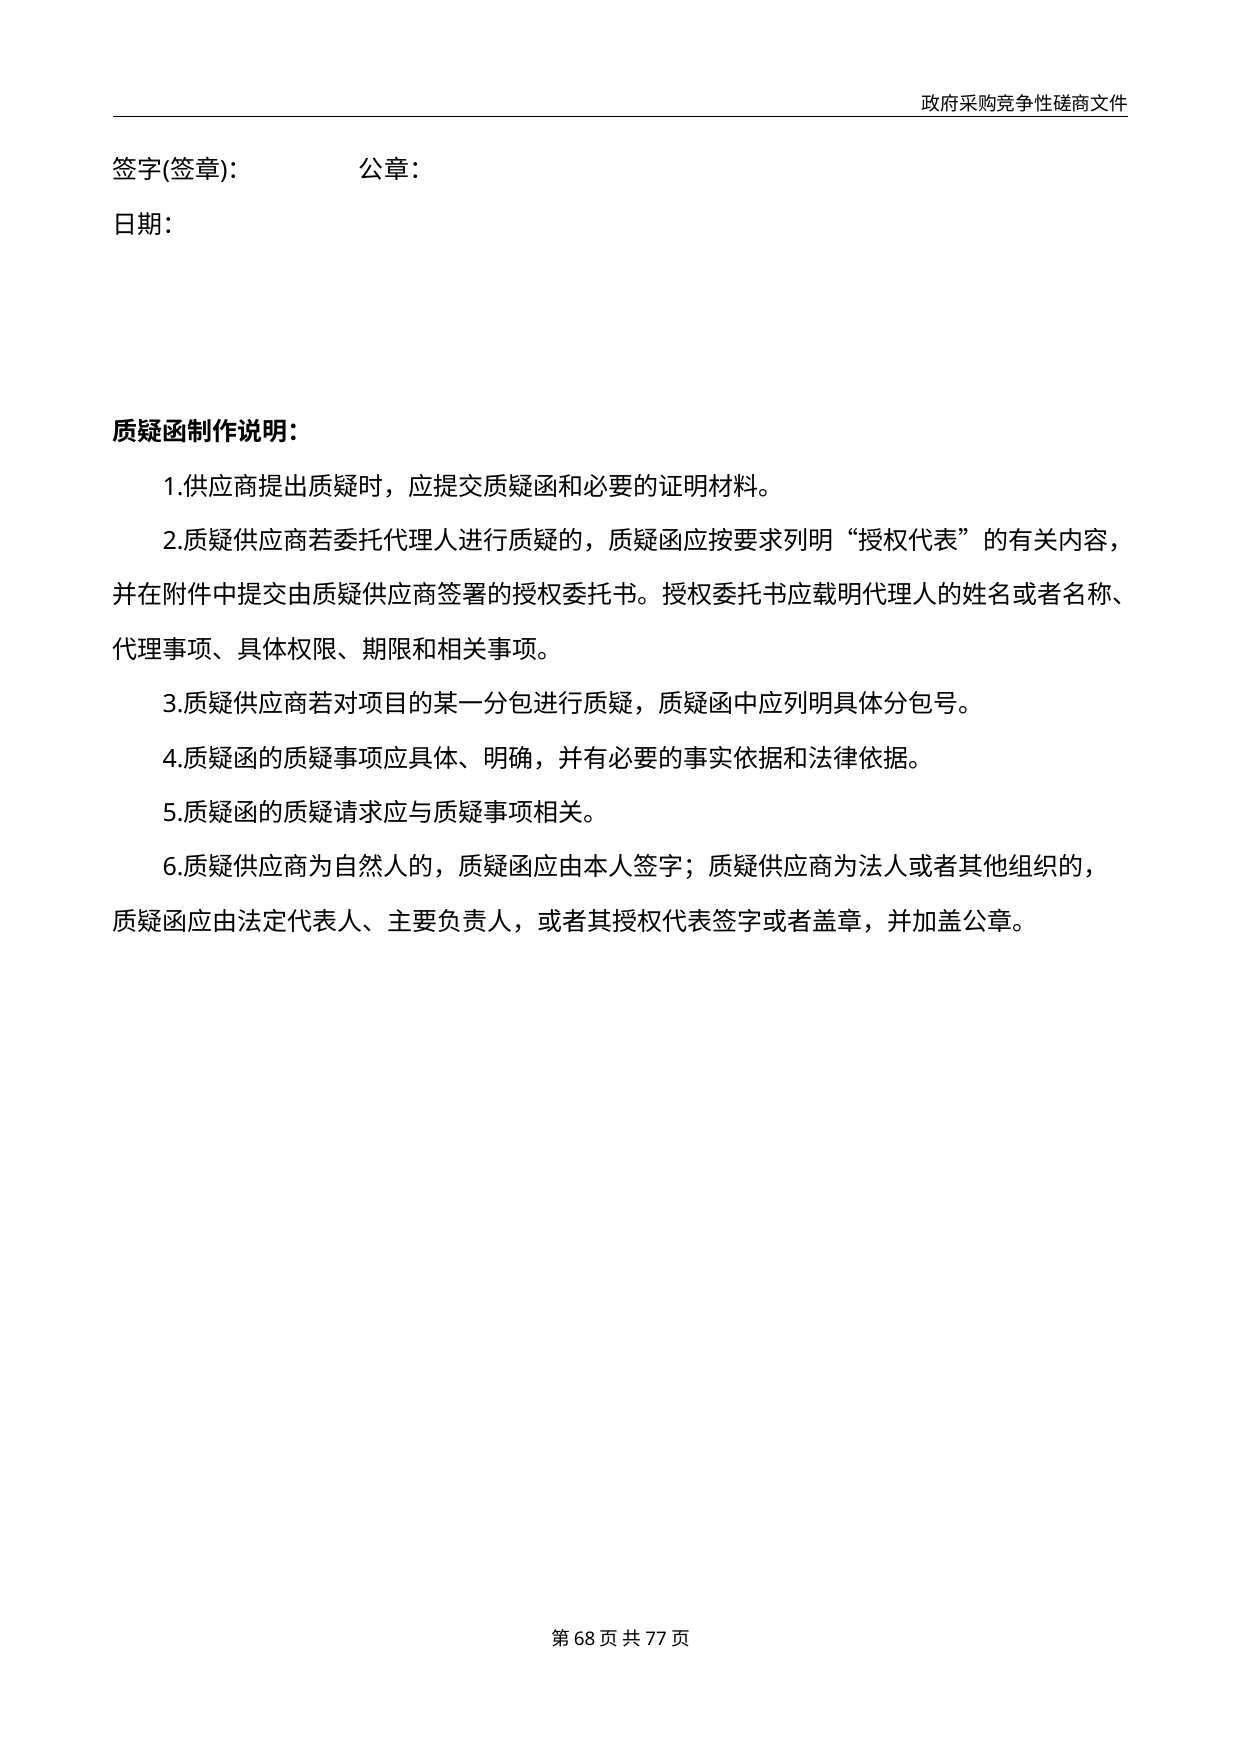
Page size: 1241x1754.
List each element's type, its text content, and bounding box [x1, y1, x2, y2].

text 1.供应商提出质疑时，应提交质疑函和必要的证明材料。 [112, 466, 1128, 502]
text 日期： [112, 204, 1128, 241]
text 3.质疑供应商若对项目的某一分包进行质疑，质疑函中应列明具体分包号。 [112, 684, 1128, 720]
text 5.质疑函的质疑请求应与质疑事项相关。 [112, 792, 1128, 829]
text 4.质疑函的质疑事项应具体、明确，并有必要的事实依据和法律依据。 [112, 738, 1128, 774]
text 签字(签章)： 公章： [112, 150, 1128, 186]
text 2.质疑供应商若委托代理人进行质疑的，质疑函应按要求列明“授权代表”的有关内容，并在附件中提交由质疑供应商签署的授权委托书。授权委托书应载明代理人的姓名或者名称、代理事项、具体权限、期限和相关事项。 [112, 521, 1128, 666]
text 6.质疑供应商为自然人的，质疑函应由本人签字；质疑供应商为法人或者其他组织的，质疑函应由法定代表人、主要负责人，或者其授权代表签字或者盖章，并加盖公章。 [112, 847, 1128, 937]
text 质疑函制作说明： [112, 412, 1128, 448]
